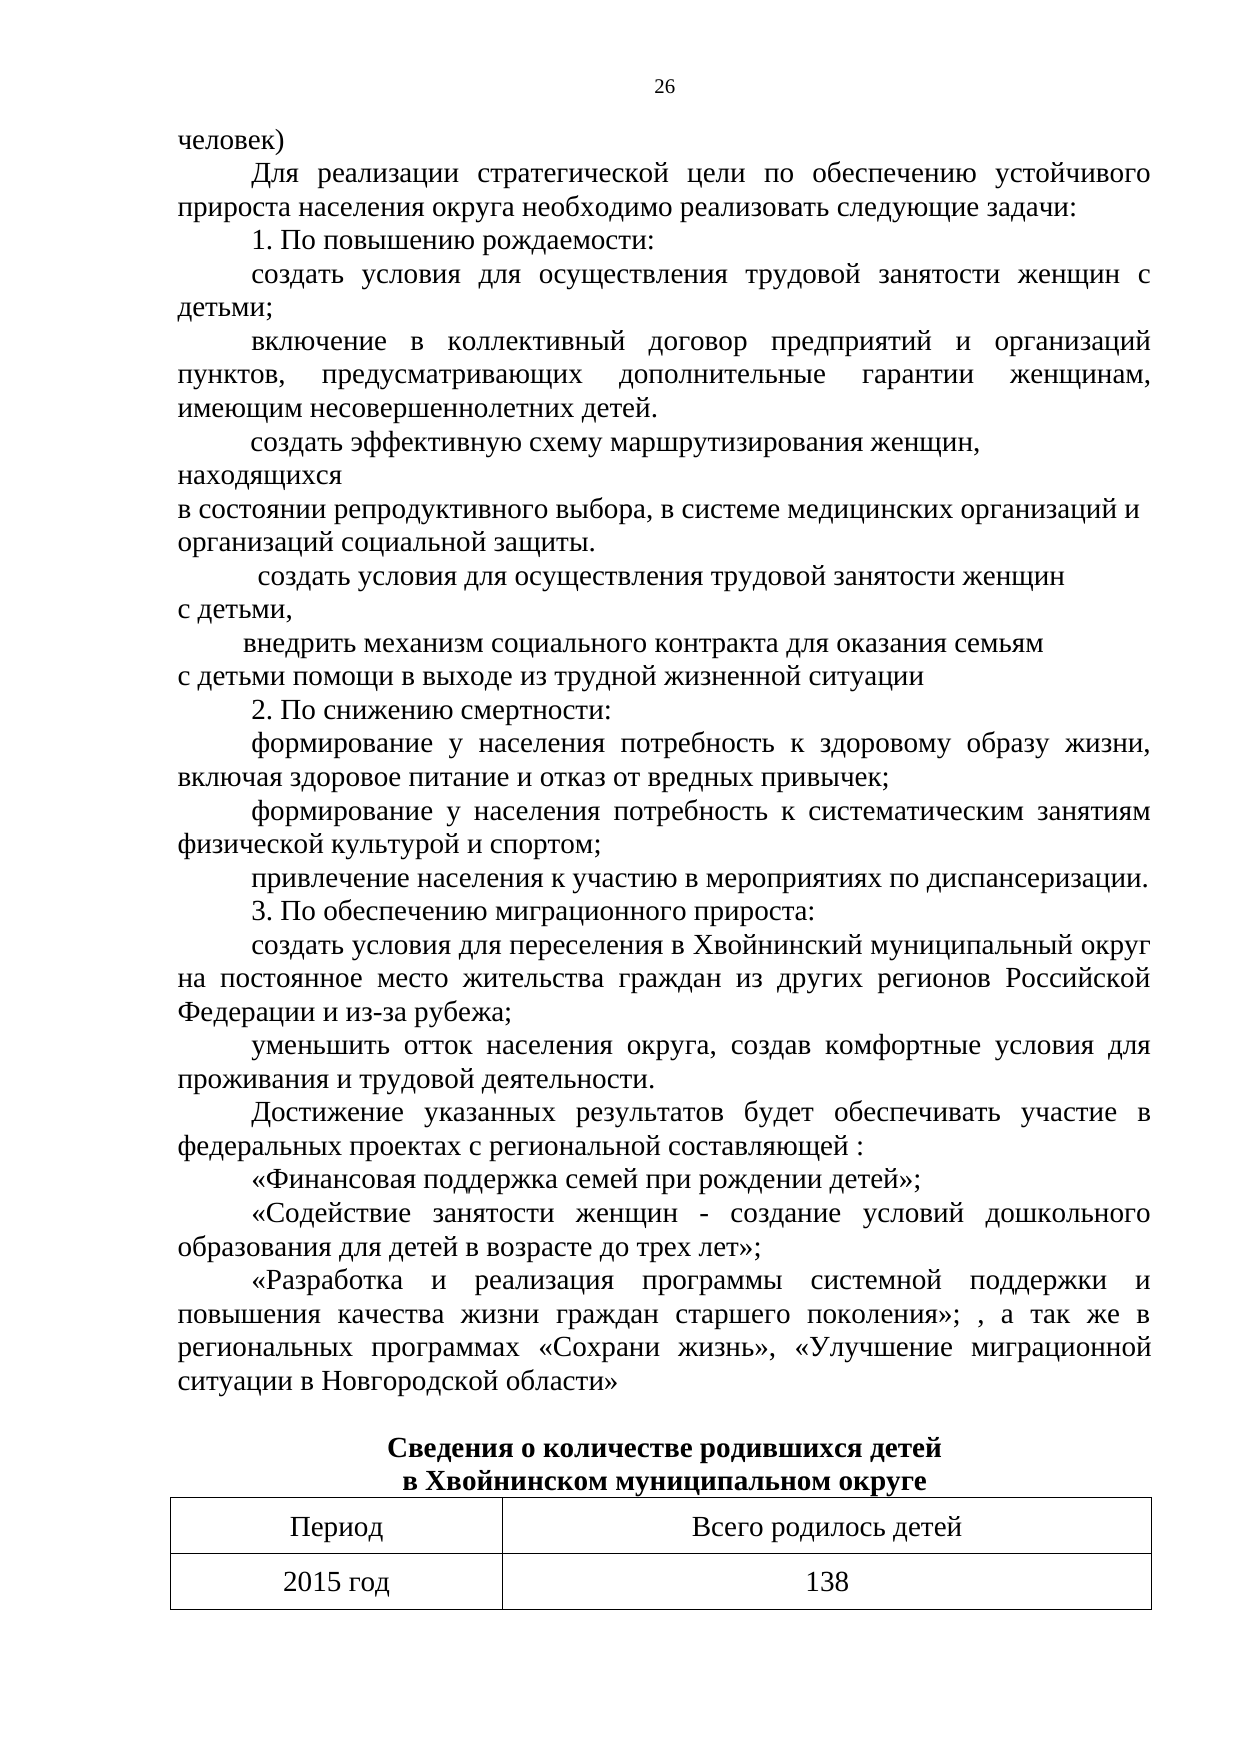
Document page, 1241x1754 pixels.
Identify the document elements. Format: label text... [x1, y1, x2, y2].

text с детьми помощи в выходе из трудной жизненной ситуации [177, 658, 1152, 692]
title Сведения о количестве родившихся детей [177, 1430, 1152, 1463]
text 2. По снижению смертности: [177, 692, 1152, 726]
text создать эффективную схему маршрутизирования женщин, находящихся [177, 424, 1152, 491]
table_cell 2015 год [171, 1554, 502, 1609]
text «Разработка и реализация программы системной поддержки и повышения качества жизни граждан старшего поколения»; , а так же в региональных программах «Сохрани жизнь», «Улучшение миграционной ситуации в Новгородской области» [177, 1262, 1152, 1396]
text «Содействие занятости женщин - создание условий дошкольного образования для детей в возрасте до трех лет»; [177, 1195, 1152, 1262]
table_header Всего родилось детей [503, 1498, 1151, 1553]
text 1. По повышению рождаемости: [177, 222, 1152, 256]
text Достижение указанных результатов будет обеспечивать участие в федеральных проектах с региональной составляющей : [177, 1094, 1152, 1162]
text «Финансовая поддержка семей при рождении детей»; [177, 1162, 1152, 1195]
text уменьшить отток населения округа, создав комфортные условия для проживания и трудовой деятельности. [177, 1027, 1152, 1094]
text внедрить механизм социального контракта для оказания семьям [177, 625, 1152, 658]
text Для реализации стратегической цели по обеспечению устойчивого прироста населения округа необходимо реализовать следующие задачи: [177, 155, 1152, 222]
text с детьми, [177, 591, 1152, 625]
text включение в коллективный договор предприятий и организаций пунктов, предусматривающих дополнительные гарантии женщинам, имеющим несовершеннолетних детей. [177, 323, 1152, 424]
title в Хвойнинском муниципальном округе [177, 1463, 1152, 1497]
text создать условия для переселения в Хвойнинский муниципальный округ на постоянное место жительства граждан из других регионов Российской Федерации и из-за рубежа; [177, 927, 1152, 1027]
text в состоянии репродуктивного выбора, в системе медицинских организаций и организаций социальной защиты. [177, 491, 1152, 558]
text формирование у населения потребность к здоровому образу жизни, включая здоровое питание и отказ от вредных привычек; [177, 726, 1152, 793]
text создать условия для осуществления трудовой занятости женщин с детьми; [177, 256, 1152, 323]
text формирование у населения потребность к систематическим занятиям физической культурой и спортом; [177, 793, 1152, 860]
table_header Период [171, 1498, 502, 1553]
text создать условия для осуществления трудовой занятости женщин [177, 558, 1152, 591]
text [177, 122, 1152, 155]
text 3. По обеспечению миграционного прироста: [177, 893, 1152, 927]
table_cell 138 [503, 1554, 1151, 1609]
text привлечение населения к участию в мероприятиях по диспансеризации. [177, 860, 1152, 893]
